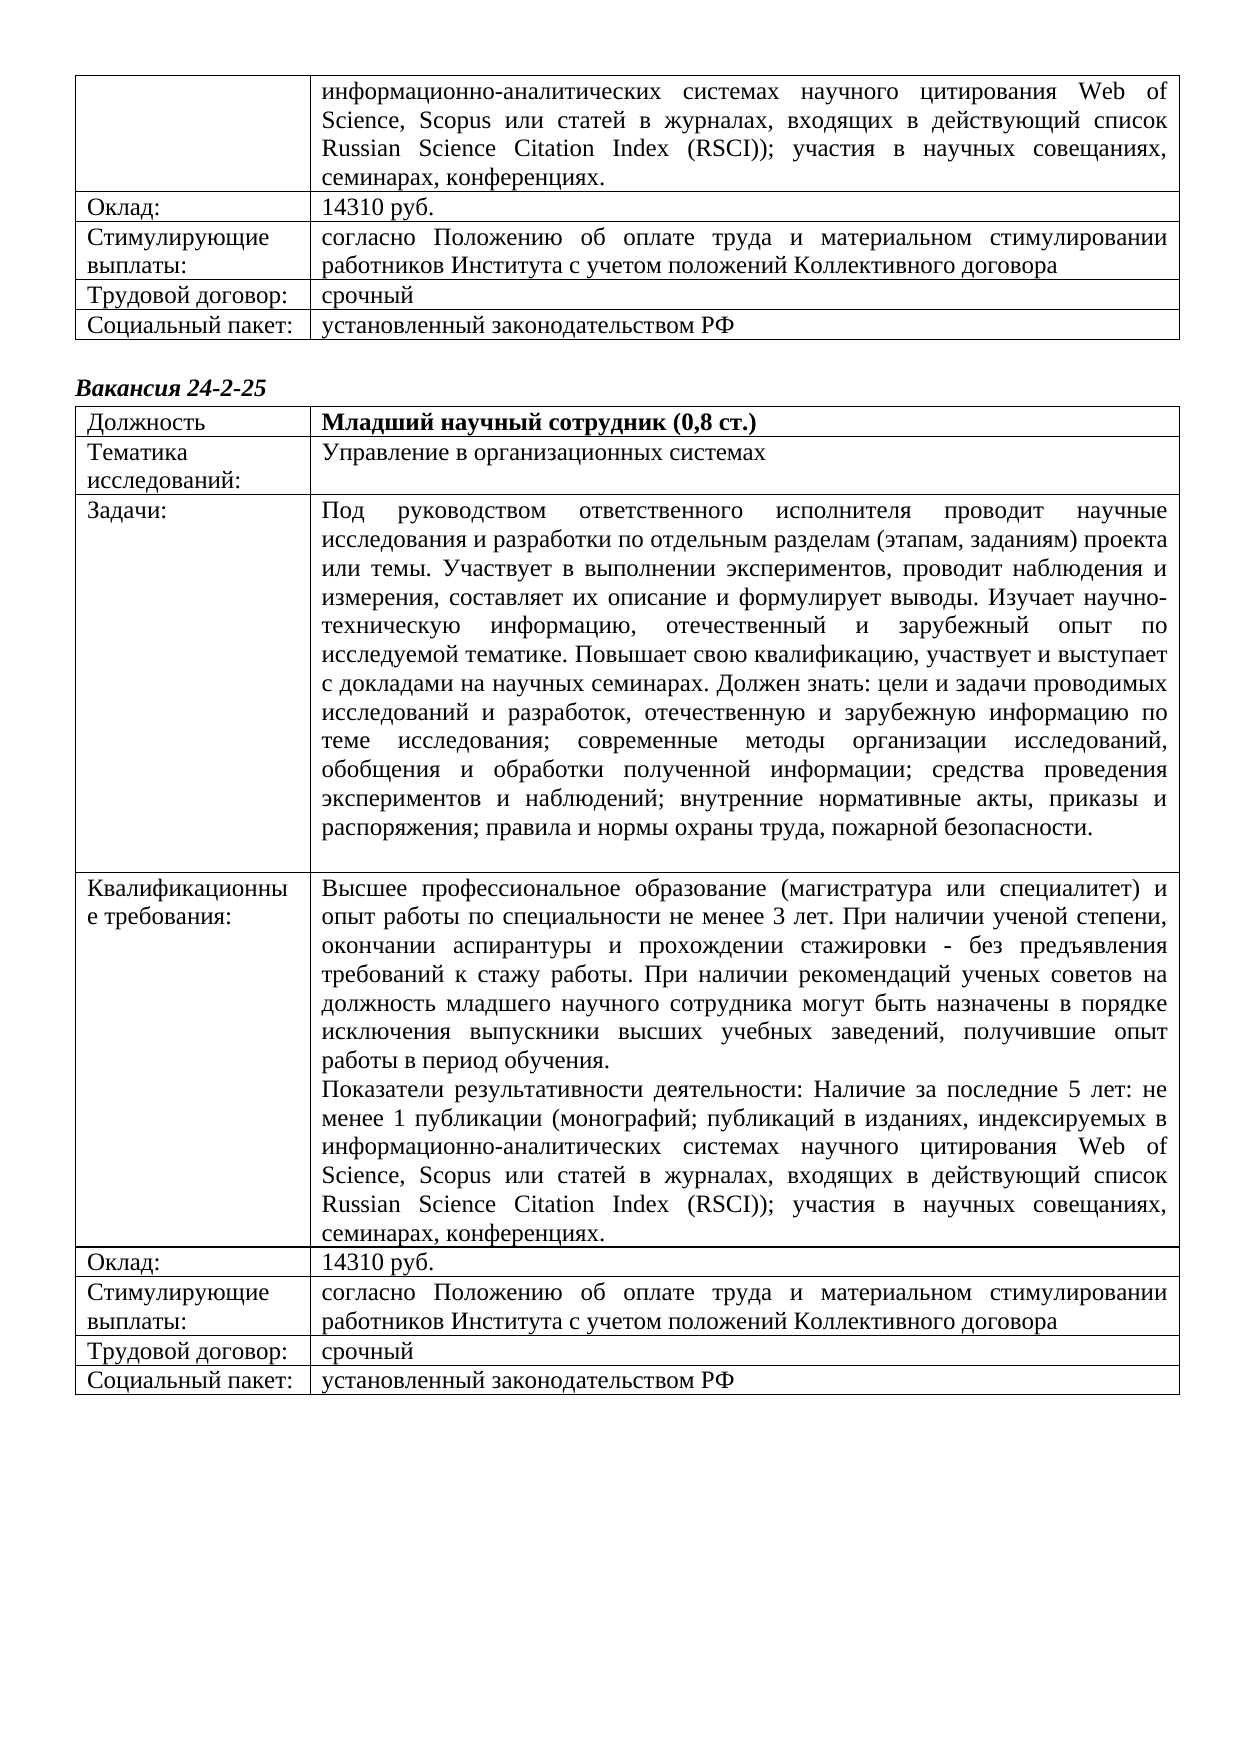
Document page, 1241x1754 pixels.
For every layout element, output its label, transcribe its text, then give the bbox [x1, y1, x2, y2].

table_cell срочный [311, 1336, 1179, 1364]
table_cell 14310 руб. [311, 192, 1179, 221]
text Вакансия 24-2-25 [75, 373, 1165, 402]
table_cell согласно Положению об оплате труда и материальном стимулировании работников Института с учетом положений Коллективного договора [311, 222, 1179, 279]
table_cell Стимулирующие выплаты: [76, 222, 310, 279]
table_cell Социальный пакет: [76, 310, 310, 339]
table_cell установленный законодательством РФ [311, 1366, 1179, 1394]
table_cell Управление в организационных системах [311, 437, 1179, 494]
table_cell Тематика исследований: [76, 437, 310, 494]
table_header Младший научный сотрудник (0,8 ст.) [311, 407, 1179, 436]
table_cell Задачи: [76, 495, 310, 872]
table_cell установленный законодательством РФ [311, 310, 1179, 339]
table_cell согласно Положению об оплате труда и материальном стимулировании работников Института с учетом положений Коллективного договора [311, 1277, 1179, 1335]
table_cell 14310 руб. [311, 1248, 1179, 1276]
table_cell Трудовой договор: [76, 280, 310, 309]
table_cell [311, 76, 1179, 191]
table_cell Стимулирующие выплаты: [76, 1277, 310, 1335]
table_cell Оклад: [76, 1248, 310, 1276]
table_cell Социальный пакет: [76, 1366, 310, 1394]
table_cell Квалификационные требования: [76, 873, 310, 1246]
table_cell Оклад: [76, 192, 310, 221]
table_header Должность [76, 407, 310, 436]
table_cell срочный [311, 280, 1179, 309]
table_cell Трудовой договор: [76, 1336, 310, 1364]
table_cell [76, 76, 310, 191]
